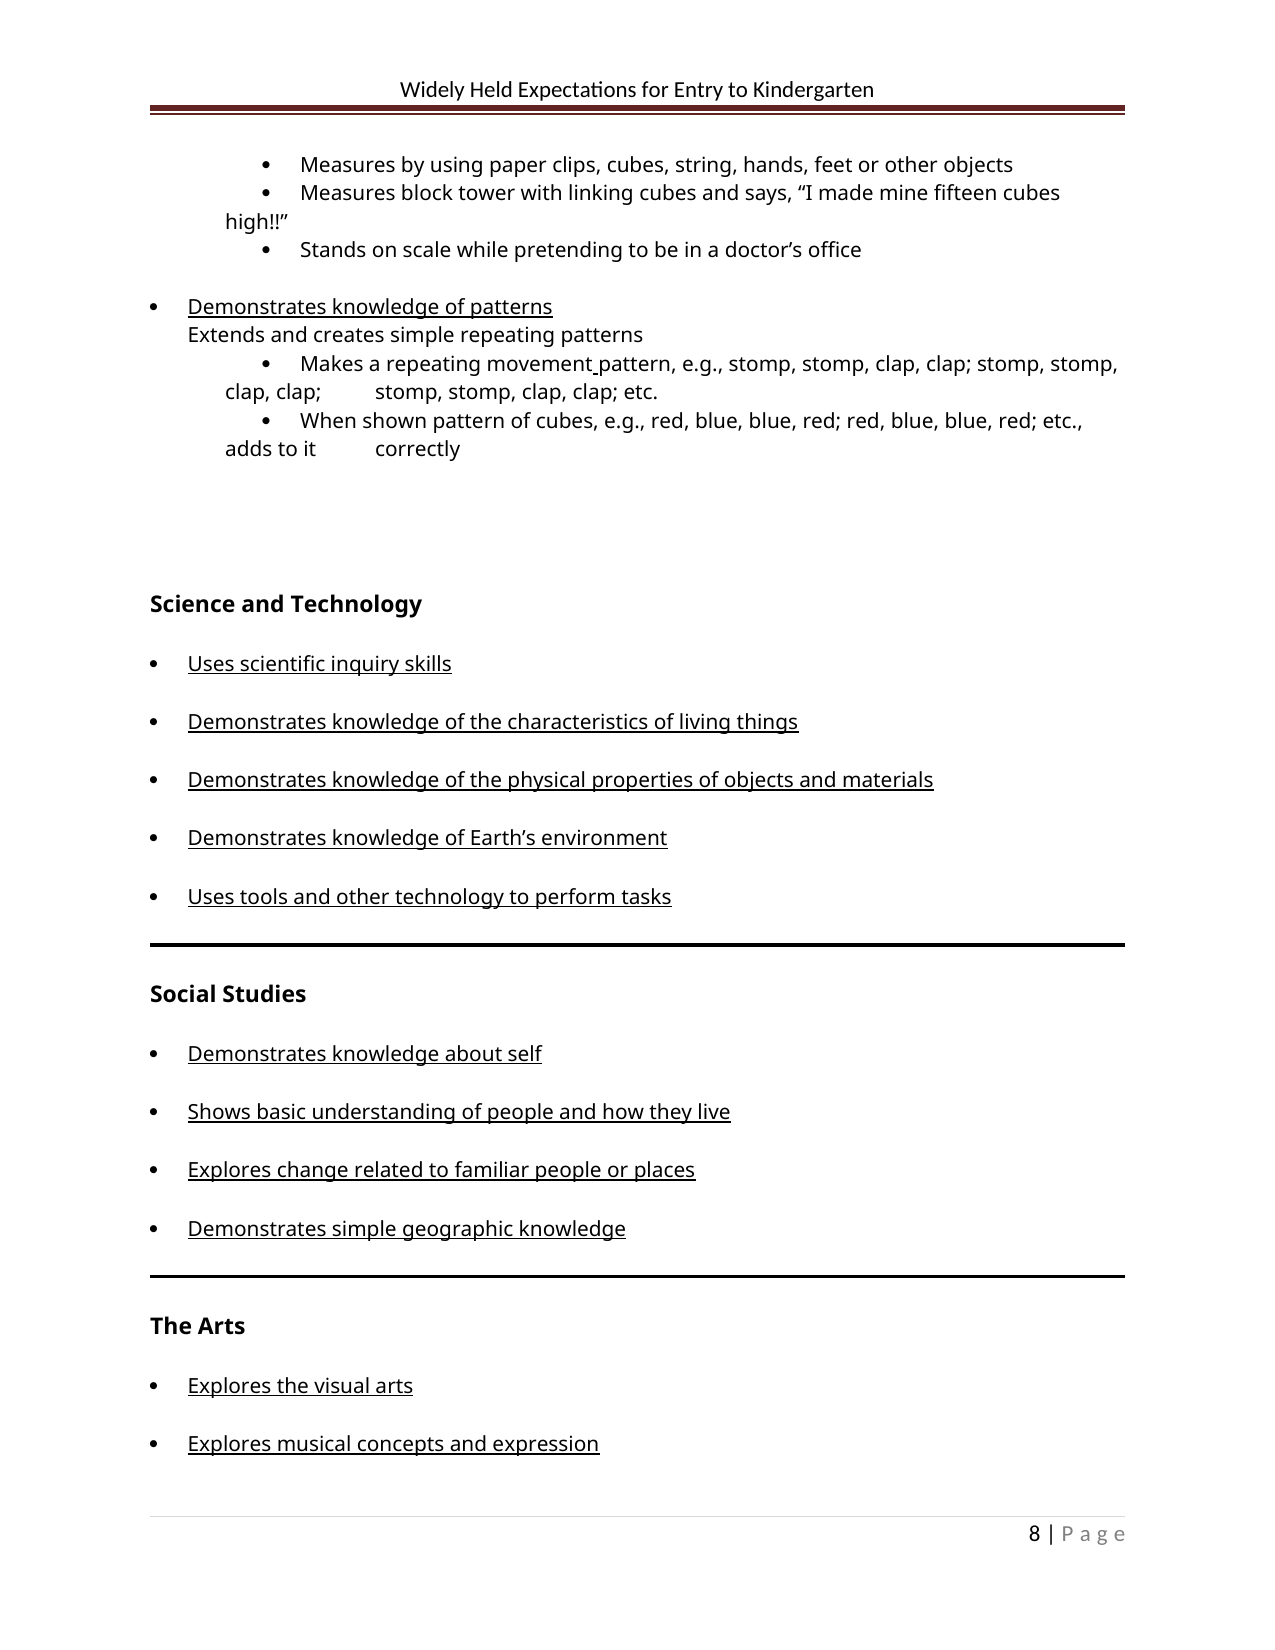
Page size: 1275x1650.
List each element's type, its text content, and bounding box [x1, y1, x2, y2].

list Explores musical concepts and expression [150, 1429, 1125, 1457]
list When shown pattern of cubes, e.g., red, blue, blue, red; red, blue, blue, red; etc., adds to it correctly [225, 406, 1125, 463]
list Measures block tower with linking cubes and says, “I made mine fifteen cubes high!!” [225, 178, 1125, 235]
text Social Studies [150, 978, 1125, 1009]
list Extends and creates simple repeating patterns [187, 321, 1125, 349]
text The Arts [150, 1310, 1125, 1341]
list Shows basic understanding of people and how they live [150, 1097, 1125, 1126]
list Demonstrates knowledge of patterns [150, 292, 1125, 321]
text Science and Technology [150, 588, 1125, 619]
list Demonstrates knowledge of the characteristics of living things [150, 707, 1125, 736]
list Stands on scale while pretending to be in a doctor’s office [225, 235, 1125, 264]
list Measures by using paper clips, cubes, string, hands, feet or other objects [225, 150, 1125, 178]
list Uses scientific inquiry skills [150, 649, 1125, 677]
list Demonstrates knowledge about self [150, 1039, 1125, 1067]
list Makes a repeating movement pattern, e.g., stomp, stomp, clap, clap; stomp, stomp, clap, clap; stomp, stomp, clap, clap; etc. [225, 349, 1125, 406]
list Uses tools and other technology to perform tasks [150, 882, 1125, 910]
list Explores the visual arts [150, 1371, 1125, 1399]
list Demonstrates knowledge of Earth’s environment [150, 823, 1125, 852]
list Demonstrates knowledge of the physical properties of objects and materials [150, 765, 1125, 794]
list Demonstrates simple geographic knowledge [150, 1214, 1125, 1242]
list Explores change related to familiar people or places [150, 1155, 1125, 1184]
